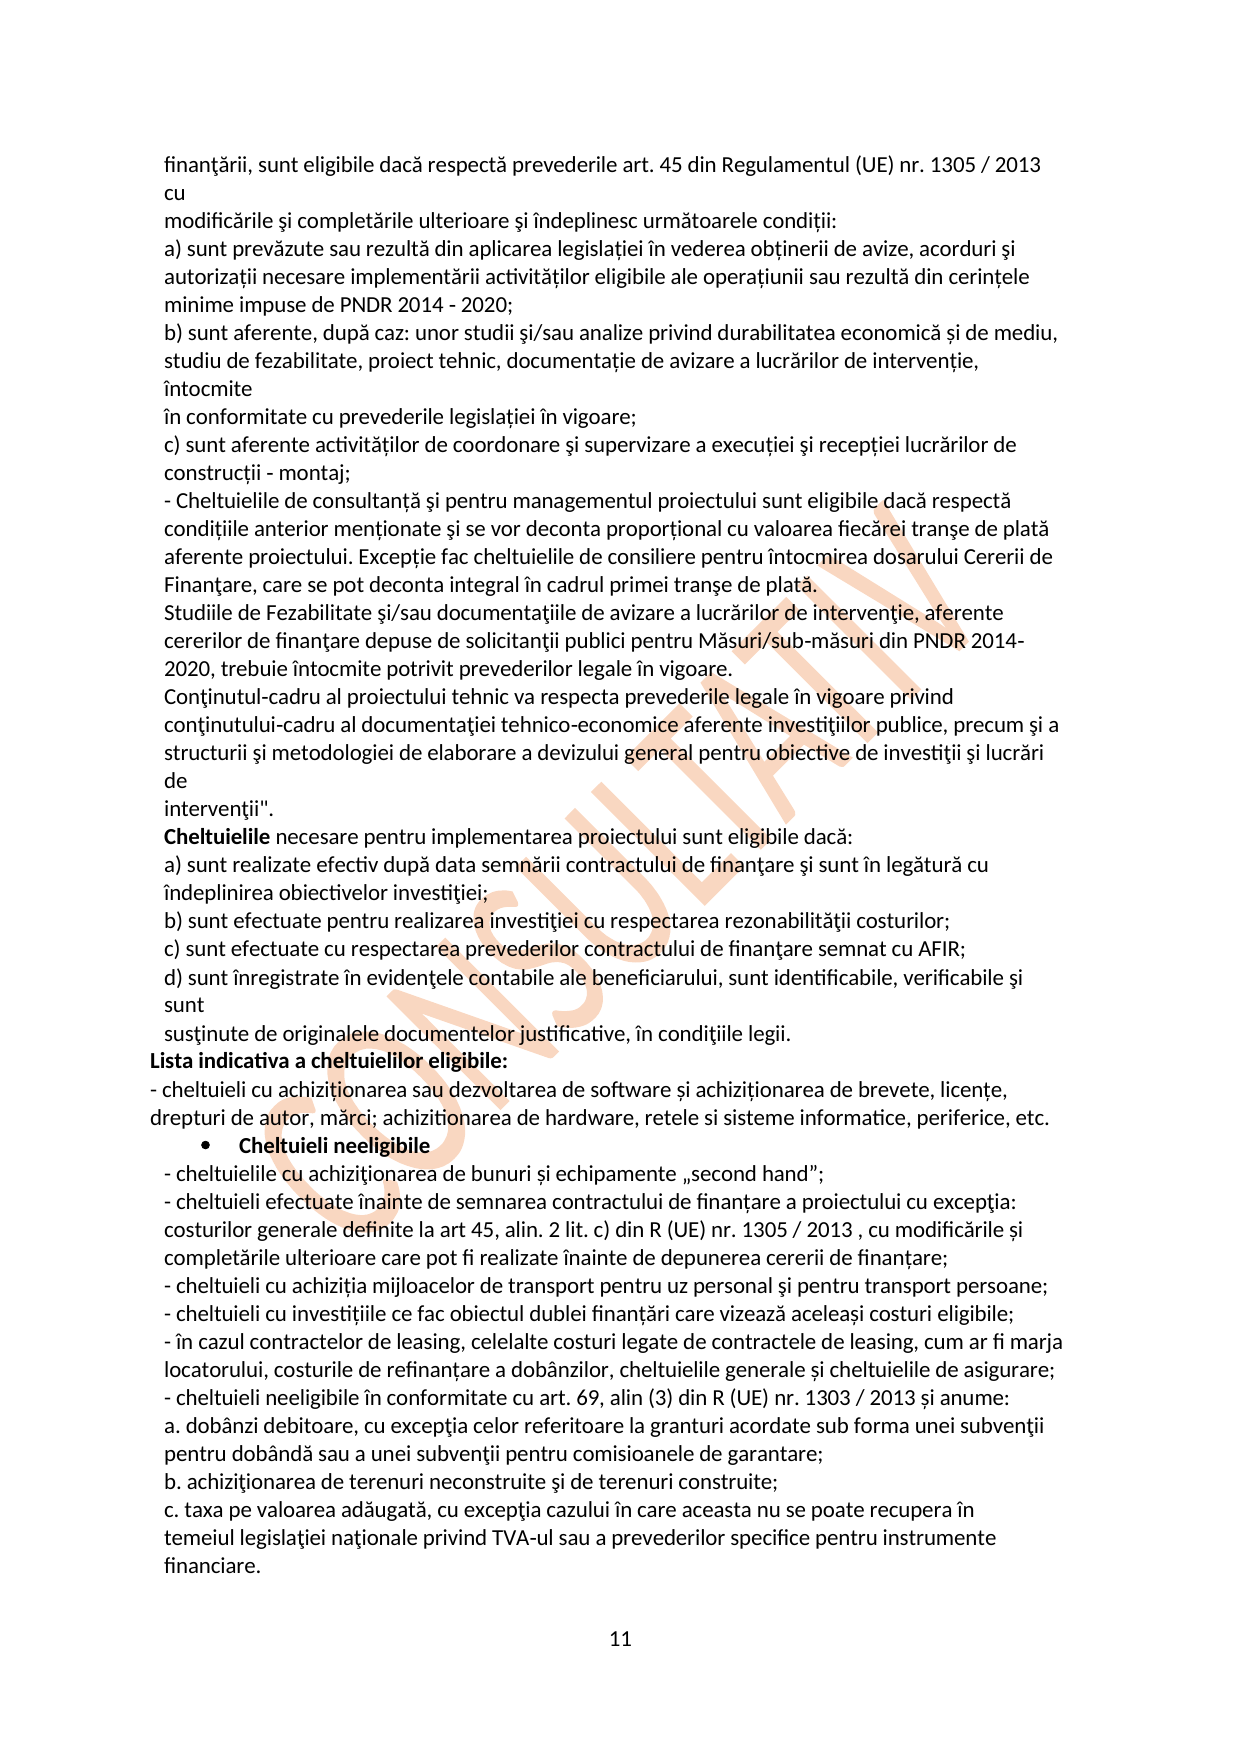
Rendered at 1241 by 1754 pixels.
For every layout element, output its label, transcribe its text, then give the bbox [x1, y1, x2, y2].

text temeiul legislaţiei naţionale privind TVA‐ul sau a prevederilor specifice pentru instrumente [164, 1523, 1068, 1551]
text b) sunt aferente, după caz: unor studii şi/sau analize privind durabilitatea economică și de mediu, [164, 318, 1068, 346]
text b. achiziţionarea de terenuri neconstruite şi de terenuri construite; [164, 1467, 1068, 1495]
text - în cazul contractelor de leasing, celelalte costuri legate de contractele de leasing, cum ar fi marja [164, 1327, 1068, 1355]
text cererilor de finanţare depuse de solicitanţii publici pentru Măsuri/sub‐măsuri din PNDR 2014‐ [164, 626, 1068, 654]
text susţinute de originalele documentelor justificative, în condiţiile legii. [164, 1019, 1068, 1047]
text autorizații necesare implementării activităților eligibile ale operațiunii sau rezultă din cerințele [164, 262, 1068, 290]
text a) sunt prevăzute sau rezultă din aplicarea legislației în vederea obținerii de avize, acorduri şi [164, 234, 1068, 262]
text Conţinutul‐cadru al proiectului tehnic va respecta prevederile legale în vigoare privind [164, 682, 1068, 710]
text a. dobânzi debitoare, cu excepţia celor referitoare la granturi acordate sub forma unei subvenţii [164, 1411, 1068, 1439]
text în conformitate cu prevederile legislației în vigoare; [164, 402, 1068, 430]
text locatorului, costurile de refinanțare a dobânzilor, cheltuielile generale și cheltuielile de asigurare; [164, 1355, 1068, 1383]
text Cheltuielile necesare pentru implementarea proiectului sunt eligibile dacă: [164, 822, 1068, 851]
text - cheltuieli cu achiziția mijloacelor de transport pentru uz personal şi pentru transport persoane; [164, 1271, 1068, 1299]
text studiu de fezabilitate, proiect tehnic, documentație de avizare a lucrărilor de intervenție, întocmite [164, 346, 1068, 402]
text 2020, trebuie întocmite potrivit prevederilor legale în vigoare. [164, 654, 1068, 682]
text minime impuse de PNDR 2014 ‐ 2020; [164, 290, 1068, 318]
text finanţării, sunt eligibile dacă respectă prevederile art. 45 din Regulamentul (UE) nr. 1305 / 2013 cu [164, 150, 1068, 206]
text financiare. [164, 1551, 1068, 1579]
text condițiile anterior menționate şi se vor deconta proporțional cu valoarea fiecărei tranşe de plată [164, 514, 1068, 542]
text completările ulterioare care pot fi realizate înainte de depunerea cererii de finanțare; [164, 1243, 1068, 1271]
text pentru dobândă sau a unei subvenţii pentru comisioanele de garantare; [164, 1439, 1068, 1467]
text c) sunt aferente activităților de coordonare şi supervizare a execuției şi recepției lucrărilor de [164, 430, 1068, 458]
text d) sunt înregistrate în evidenţele contabile ale beneficiarului, sunt identificabile, verificabile şi sunt [164, 963, 1068, 1019]
text Studiile de Fezabilitate şi/sau documentaţiile de avizare a lucrărilor de intervenţie, aferente [164, 598, 1068, 626]
text - cheltuieli neeligibile în conformitate cu art. 69, alin (3) din R (UE) nr. 1303 / 2013 și anume: [164, 1383, 1068, 1411]
text construcții ‐ montaj; [164, 458, 1068, 486]
text - cheltuieli cu achiziționarea sau dezvoltarea de software și achiziționarea de brevete, licențe, drepturi de autor, mărci; achizitionarea de hardware, retele si sisteme informatice, periferice, etc. [150, 1075, 1068, 1131]
list Cheltuieli neeligibile [201, 1131, 1090, 1159]
text costurilor generale definite la art 45, alin. 2 lit. c) din R (UE) nr. 1305 / 2013 , cu modificările și [164, 1215, 1068, 1243]
text c. taxa pe valoarea adăugată, cu excepţia cazului în care aceasta nu se poate recupera în [164, 1495, 1068, 1523]
text Lista indicativa a cheltuielilor eligibile: [150, 1047, 1068, 1075]
text îndeplinirea obiectivelor investiţiei; [164, 878, 1068, 907]
text b) sunt efectuate pentru realizarea investiţiei cu respectarea rezonabilităţii costurilor; [164, 907, 1068, 934]
text - cheltuieli efectuate înainte de semnarea contractului de finanțare a proiectului cu excepţia: [164, 1187, 1068, 1215]
text - cheltuielile cu achiziţionarea de bunuri și echipamente „second hand”; [164, 1159, 1068, 1187]
text conţinutului‐cadru al documentaţiei tehnico‐economice aferente investiţiilor publice, precum şi a [164, 710, 1068, 738]
text - cheltuieli cu investițiile ce fac obiectul dublei finanțări care vizează aceleași costuri eligibile; [164, 1299, 1068, 1327]
text structurii şi metodologiei de elaborare a devizului general pentru obiective de investiţii şi lucrări de [164, 738, 1068, 794]
text aferente proiectului. Excepție fac cheltuielile de consiliere pentru întocmirea dosarului Cererii de [164, 542, 1068, 570]
text c) sunt efectuate cu respectarea prevederilor contractului de finanţare semnat cu AFIR; [164, 934, 1068, 963]
text intervenţii". [164, 794, 1068, 822]
text Finanţare, care se pot deconta integral în cadrul primei tranşe de plată. [164, 570, 1068, 598]
text - Cheltuielile de consultanță şi pentru managementul proiectului sunt eligibile dacă respectă [164, 486, 1068, 514]
text a) sunt realizate efectiv după data semnării contractului de finanţare şi sunt în legătură cu [164, 851, 1068, 878]
text modificările şi completările ulterioare şi îndeplinesc următoarele condiții: [164, 206, 1068, 234]
